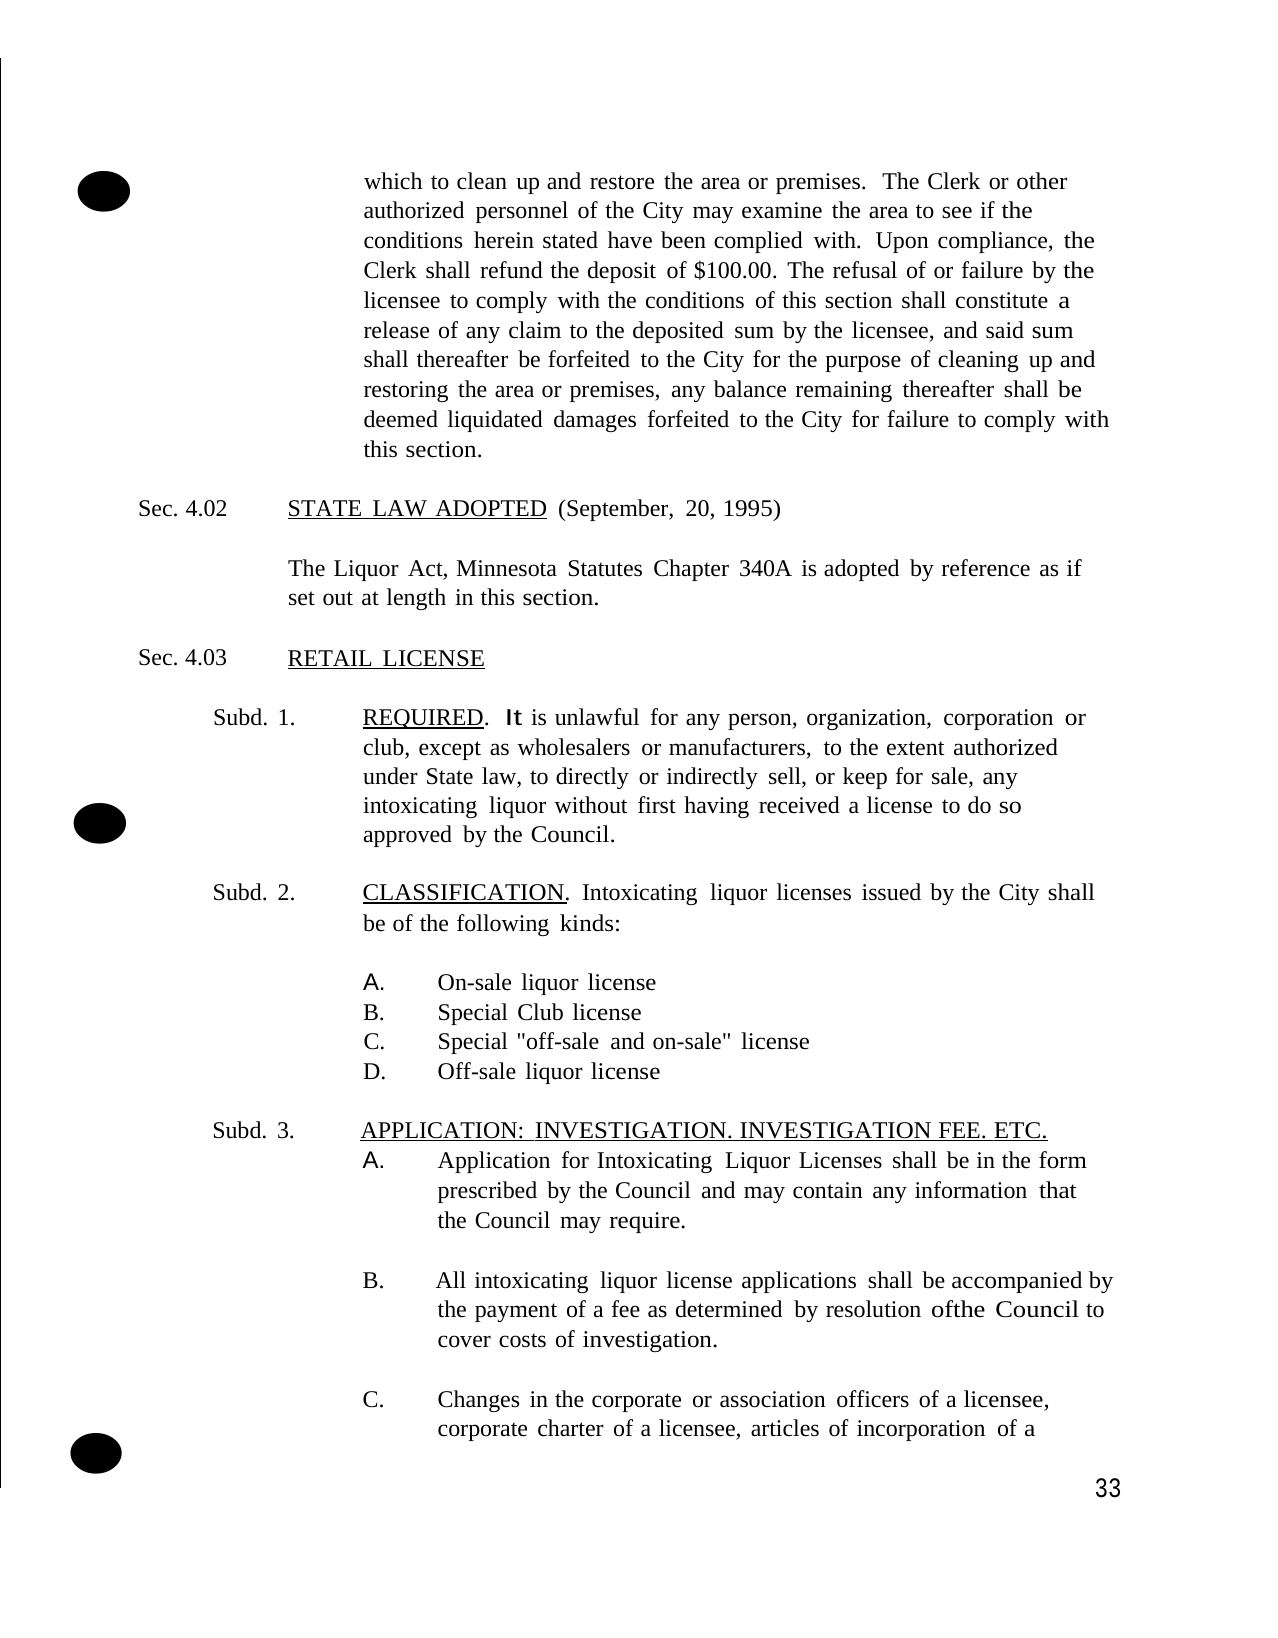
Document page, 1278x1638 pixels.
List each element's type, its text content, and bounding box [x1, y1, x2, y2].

text Sec. 4.02 STATE LAW ADOPTED (September, 20, 1995) [138, 494, 1133, 522]
text D. Off-sale liquor license [363, 1057, 1133, 1084]
text C. Special "off-sale and on-sale" license [363, 1027, 1133, 1054]
text C. Changes in the corporate or association officers of a licensee, corporate charter of a licensee, articles of incorporation of a [362, 1385, 1060, 1441]
text which to clean up and restore the area or premises. The Clerk or other authorized personnel of the City may examine the area to see if the conditions herein stated have been complied with. Upon compliance, the Clerk shall refund the deposit of $100.00. The refusal of or failure by the licensee to comply with the conditions of this section shall constitute a release of any claim to the deposited sum by the licensee, and said sum shall thereafter be forfeited to the City for the purpose of cleaning up and restoring the area or premises, any balance remaining thereafter shall be deemed liquidated damages forfeited to the City for failure to comply with this section. [363, 167, 1120, 462]
text Subd. 2. CLASSIFICATION. Intoxicating liquor licenses issued by the City shall be of the following kinds: [212, 878, 1107, 936]
text B. All intoxicating liquor license applications shall be accompanied by the payment of a fee as determined by resolution ofthe Council to cover costs of investigation. [362, 1266, 1115, 1352]
text Sec. 4.03 RETAIL LICENSE [138, 644, 1133, 671]
text Subd. 1. REQUIRED. It is unlawful for any person, organization, corporation or club, except as wholesalers or manufacturers, to the extent authorized under State law, to directly or indirectly sell, or keep for sale, any intoxicating liquor without first having received a license to do so approved by the Council. [213, 703, 1093, 848]
text Subd. 3. APPLICATION: INVESTIGATION. INVESTIGATION FEE. ETC. [212, 1116, 1133, 1144]
text B. Special Club license [363, 997, 1133, 1025]
text 33 [52, 1474, 1121, 1506]
text The Liquor Act, Minnesota Statutes Chapter 340A is adopted by reference as if set out at length in this section. [288, 554, 1092, 611]
text A. Application for Intoxicating Liquor Licenses shall be in the form prescribed by the Council and may contain any information that the Council may require. [362, 1146, 1097, 1234]
text A. On-sale liquor license [363, 968, 1133, 996]
